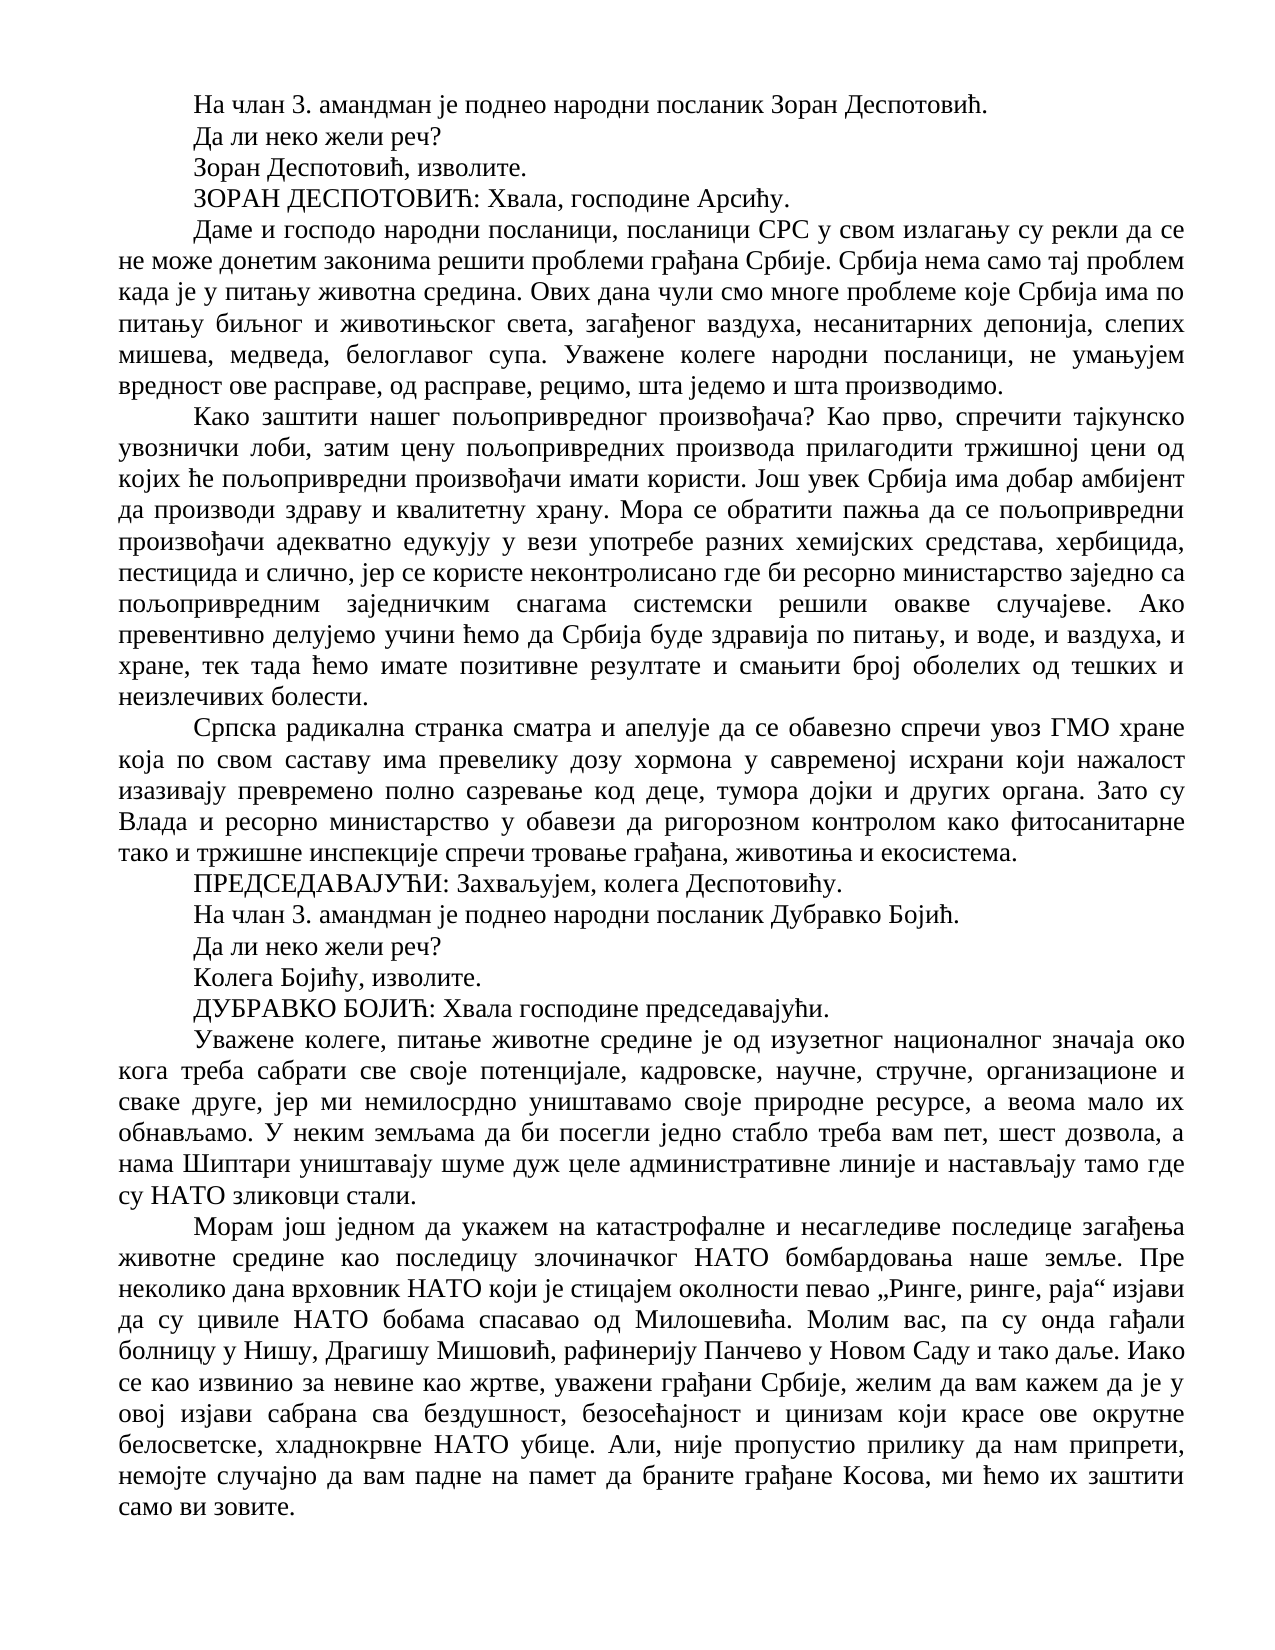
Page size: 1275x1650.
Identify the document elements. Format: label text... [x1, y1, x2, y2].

text Да ли неко жели реч? [118, 929, 1186, 961]
text ДУБРАВКО БОЈИЋ: Хвала господине председавајући. [118, 992, 1186, 1023]
text Даме и господо народни посланици, посланици СРС у свом излагању су рекли да се не може донетим законима решити проблеми грађана Србије. Србија нема само тај проблем када је у питању животна средина. Ових дана чули смо многе проблеме које Србија има по питању биљног и животињског света, загађеног ваздуха, несанитарних депонија, слепих мишева, медведа, белоглавог супа. Уважене колеге народни посланици, не умањујем вредност ове расправе, од расправе, рецимо, шта једемо и шта производимо. [118, 213, 1186, 400]
text Колега Бојићу, изволите. [118, 961, 1186, 992]
text На члан 3. амандман је поднео народни посланик Зоран Деспотовић. [118, 89, 1186, 120]
text ЗОРАН ДЕСПОТОВИЋ: Хвала, господине Арсићу. [118, 182, 1186, 213]
text Уважене колеге, питање животне средине је од изузетног националног значаја око кога треба сабрати све своје потенцијале, кадровске, научне, стручне, организационе и сваке друге, јер ми немилосрдно уништавамо своје природне ресурсе, а веома мало их обнављамо. У неким земљама да би посегли једно стабло треба вам пет, шест дозвола, а нама Шиптари уништавају шуме дуж целе административне линије и настављају тамо где су НАТО зликовци стали. [118, 1023, 1186, 1210]
text Морам још једном да укажем на катастрофалне и несагледиве последице загађења животне средине као последицу злочиначког НАТО бомбардовања наше земље. Пре неколико дана врховник НАТО који је стицајем околности певао „Ринге, ринге, раја“ изјави да су цивиле НАТО бобама спасавао од Милошевића. Молим вас, па су онда гађали болницу у Нишу, Драгишу Мишовић, рафинерију Панчево у Новом Саду и тако даље. Иако се као извинио за невине као жртве, уважени грађани Србије, желим да вам кажем да је у овој изјави сабрана сва бездушност, безосећајност и цинизам који красе ове окрутне белосветске, хладнокрвне НАТО убице. Али, није пропустио прилику да нам припрети, немојте случајно да вам падне на памет да браните грађане Косова, ми ћемо их заштити само ви зовите. [118, 1210, 1186, 1521]
text Како заштити нашег пољопривредног произвођача? Као прво, спречити тајкунско увознички лоби, затим цену пољопривредних производа прилагодити тржишној цени од којих ће пољопривредни произвођачи имати користи. Још увек Србија има добар амбијент да производи здраву и квалитетну храну. Мора се обратити пажња да се пољопривредни произвођачи адекватно едукују у вези употребе разних хемијских средстава, хербицида, пестицида и слично, јер се користе неконтролисано где би ресорно министарство заједно са пољопривредним заједничким снагама системски решили овакве случајеве. Ако превентивно делујемо учини ћемо да Србија буде здравија по питању, и воде, и ваздуха, и хране, тек тада ћемо имате позитивне резултате и смањити број оболелих од тешких и неизлечивих болести. [118, 400, 1186, 712]
text Зоран Деспотовић, изволите. [118, 151, 1186, 182]
text ПРЕДСЕДАВАЈУЋИ: Захваљујем, колега Деспотовићу. [118, 867, 1186, 898]
text На члан 3. амандман је поднео народни посланик Дубравко Бојић. [118, 898, 1186, 929]
text Српска радикална странка сматра и апелује да се обавезно спречи увоз ГМО хране која по свом саставу има превелику дозу хормона у савременој исхрани који нажалост изазивају превремено полно сазревање код деце, тумора дојки и других органа. Зато су Влада и ресорно министарство у обавези да ригорозном контролом како фитосанитарне тако и тржишне инспекције спречи тровање грађана, животиња и екосистема. [118, 712, 1186, 867]
text Да ли неко жели реч? [118, 120, 1186, 151]
